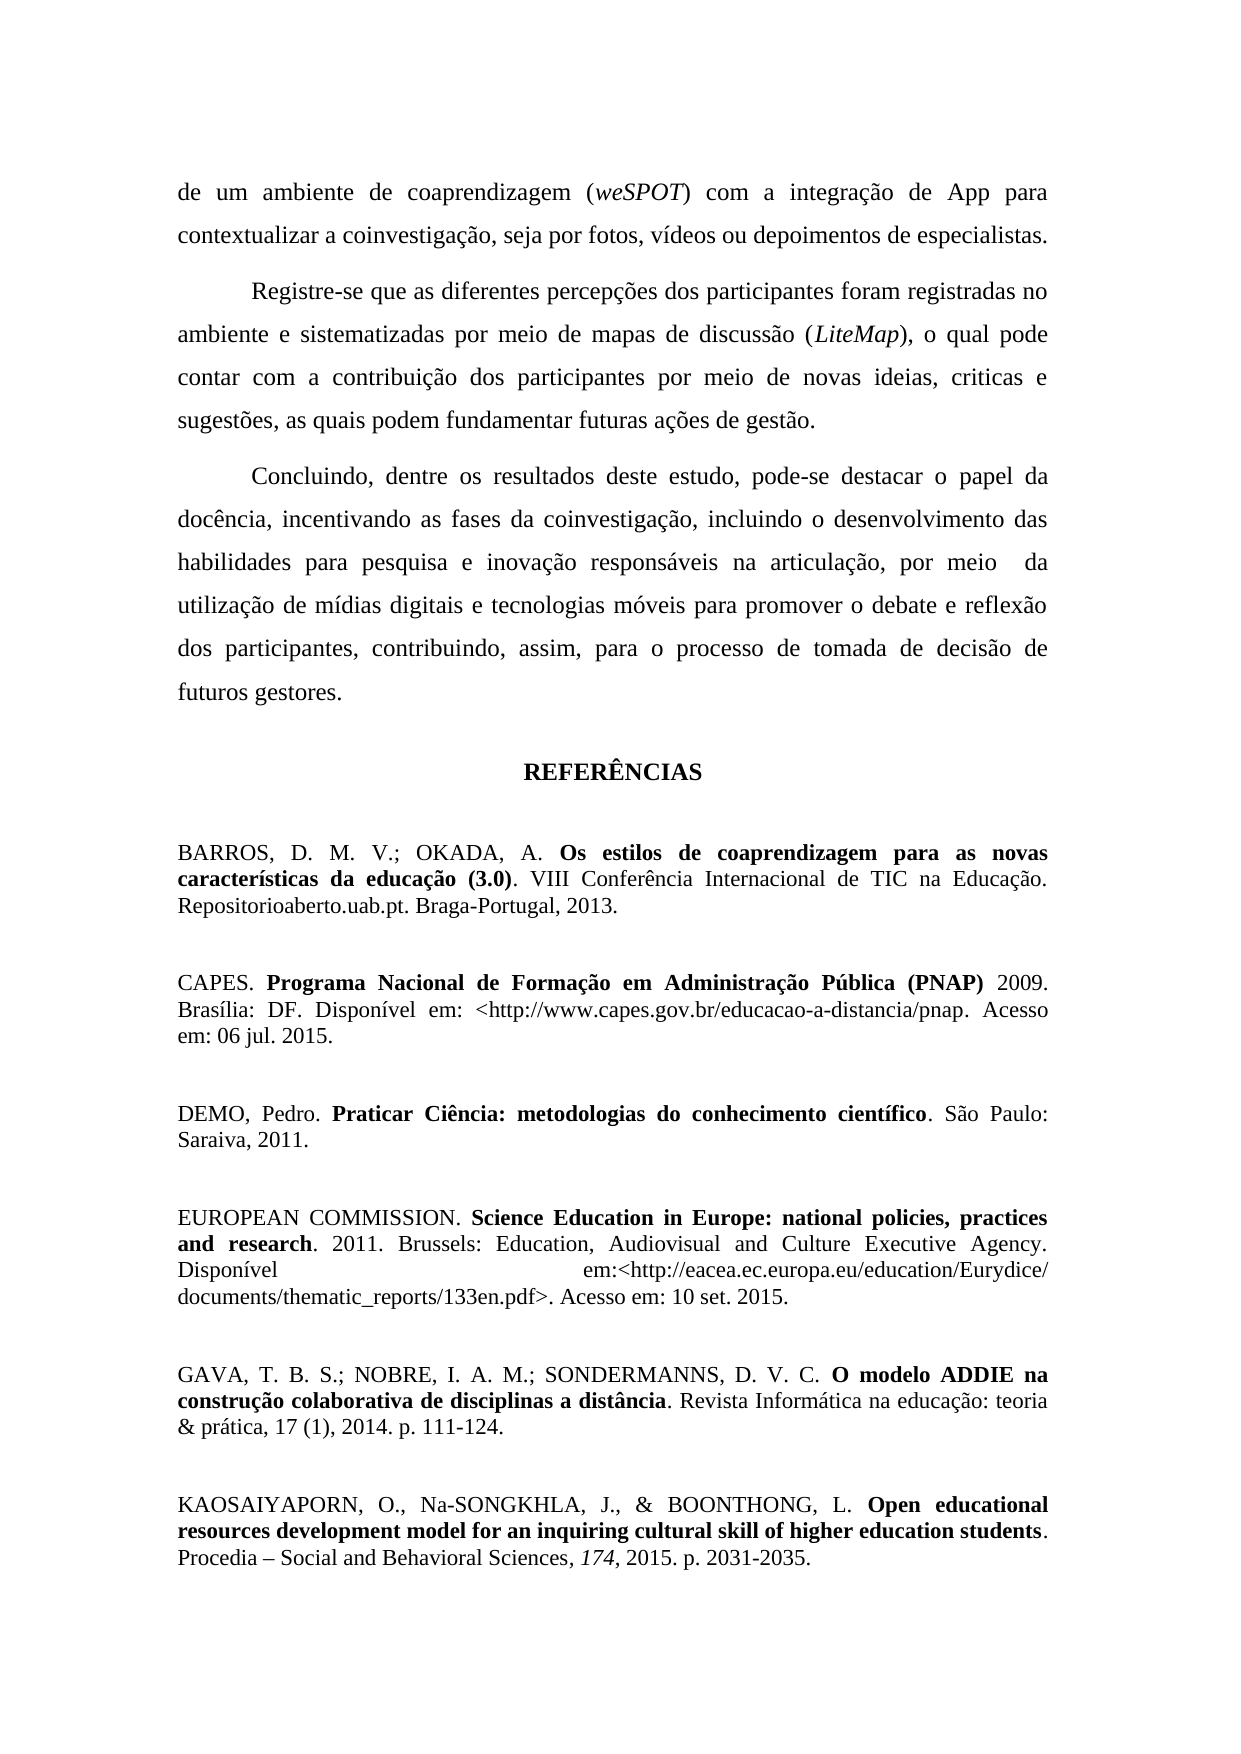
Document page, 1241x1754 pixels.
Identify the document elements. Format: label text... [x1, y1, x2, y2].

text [177, 177, 1048, 249]
text KAOSAIYAPORN, O., Na-SONGKHLA, J., & BOONTHONG, L. Open educational resources development model for an inquiring cultural skill of higher education students. Procedia – Social and Behavioral Sciences, 174, 2015. p. 2031-2035. [177, 1491, 1048, 1570]
subtitle REFERÊNCIAS [177, 757, 1048, 786]
text EUROPEAN COMMISSION. Science Education in Europe: national policies, practices and research. 2011. Brussels: Education, Audiovisual and Culture Executive Agency. Disponível em:<http://eacea.ec.europa.eu/education/Eurydice/ documents/thematic_reports/133en.pdf>. Acesso em: 10 set. 2015. [177, 1204, 1048, 1309]
text CAPES. Programa Nacional de Formação em Administração Pública (PNAP) 2009. Brasília: DF. Disponível em: <http://www.capes.gov.br/educacao-a-distancia/pnap. Acesso em: 06 jul. 2015. [177, 969, 1048, 1048]
text DEMO, Pedro. Praticar Ciência: metodologias do conhecimento científico. São Paulo: Saraiva, 2011. [177, 1100, 1048, 1152]
text Registre-se que as diferentes percepções dos participantes foram registradas no ambiente e sistematizadas por meio de mapas de discussão (LiteMap), o qual pode contar com a contribuição dos participantes por meio de novas ideias, criticas e sugestões, as quais podem fundamentar futuras ações de gestão. [177, 276, 1048, 434]
text GAVA, T. B. S.; NOBRE, I. A. M.; SONDERMANNS, D. V. C. O modelo ADDIE na construção colaborativa de disciplinas a distância. Revista Informática na educação: teoria & prática, 17 (1), 2014. p. 111-124. [177, 1361, 1048, 1440]
text Concluindo, dentre os resultados deste estudo, pode-se destacar o papel da docência, incentivando as fases da coinvestigação, incluindo o desenvolvimento das habilidades para pesquisa e inovação responsáveis na articulação, por meio da utilização de mídias digitais e tecnologias móveis para promover o debate e reflexão dos participantes, contribuindo, assim, para o processo de tomada de decisão de futuros gestores. [177, 461, 1048, 705]
text BARROS, D. M. V.; OKADA, A. Os estilos de coaprendizagem para as novas características da educação (3.0). VIII Conferência Internacional de TIC na Educação. Repositorioaberto.uab.pt. Braga-Portugal, 2013. [177, 839, 1048, 918]
